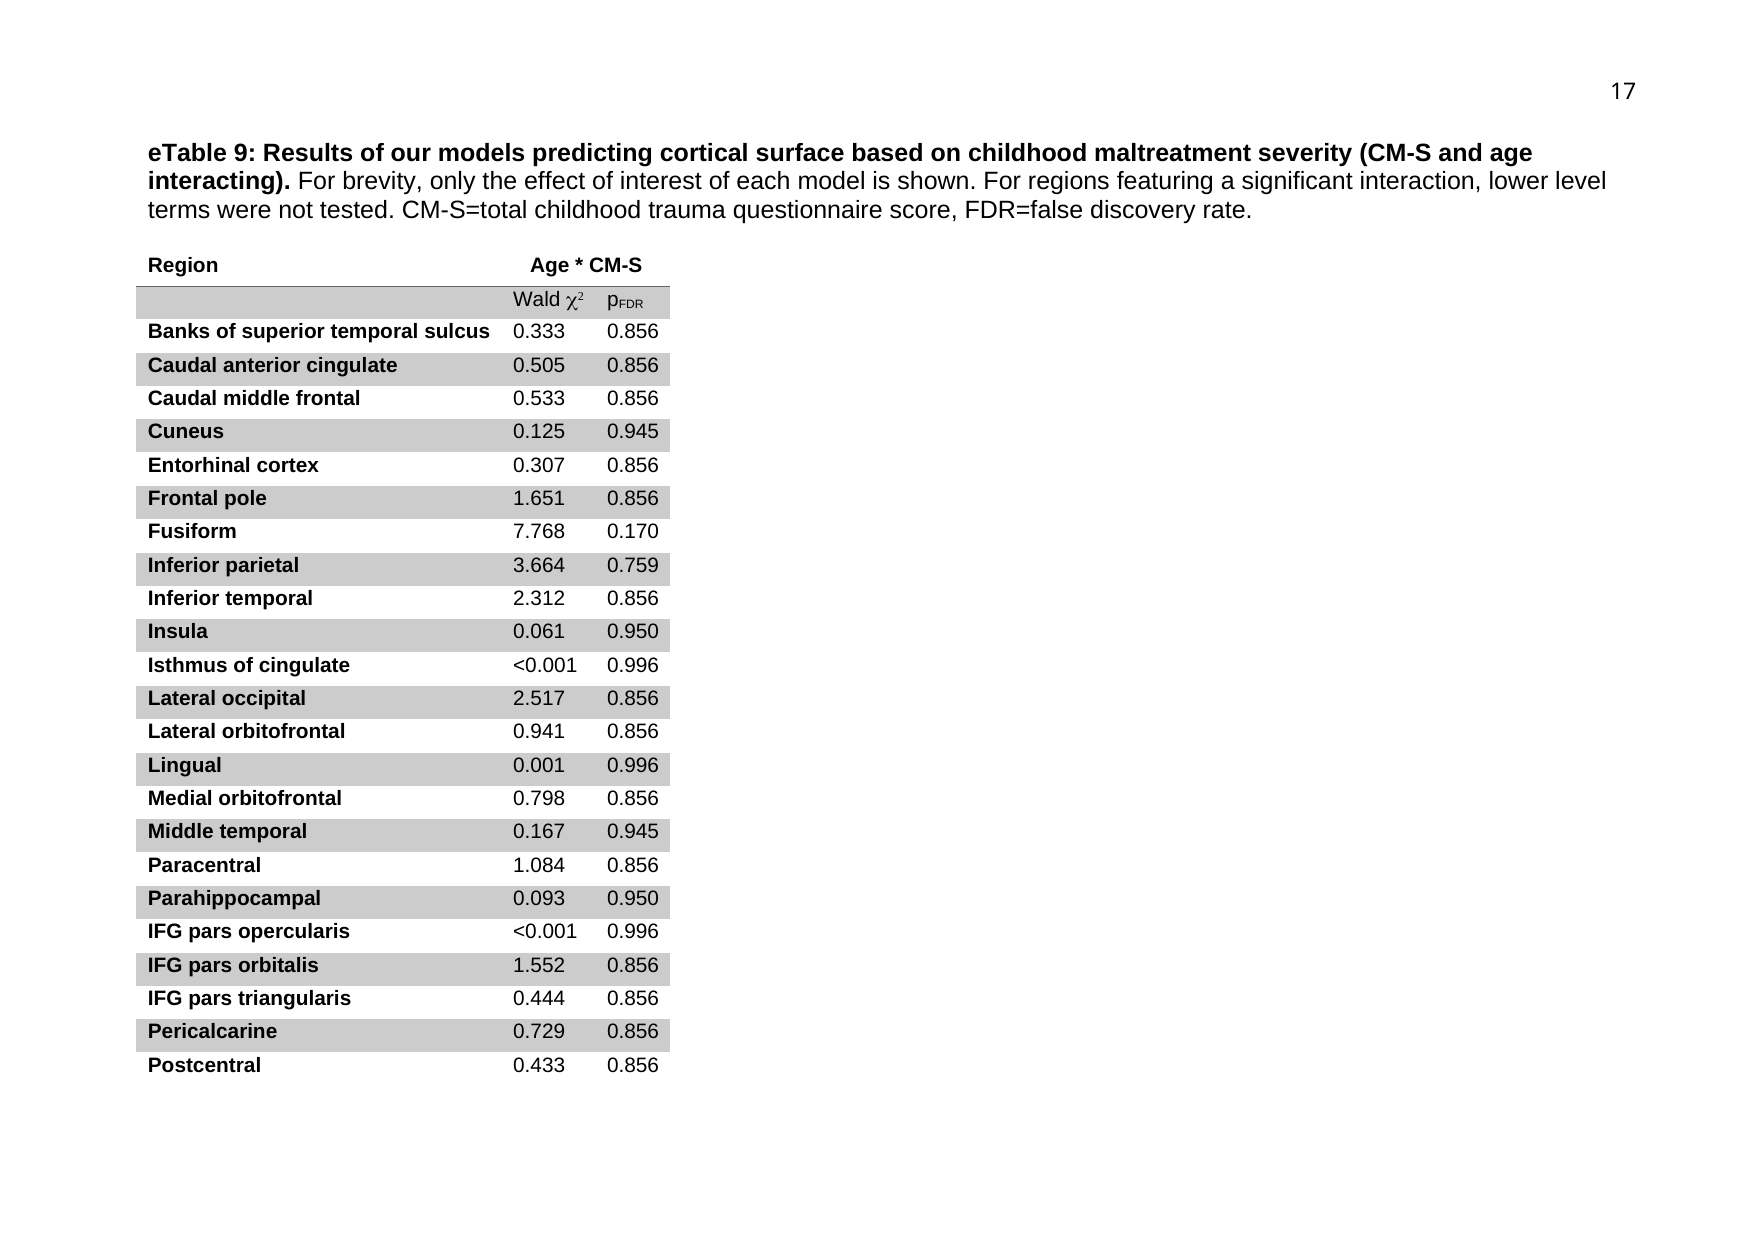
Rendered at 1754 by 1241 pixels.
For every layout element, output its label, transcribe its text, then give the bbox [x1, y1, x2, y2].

table_cell 7.768 [502, 519, 596, 552]
table_cell <0.001 [502, 653, 596, 686]
table_cell Paracentral [136, 853, 502, 886]
table_cell 2.312 [502, 586, 596, 619]
table_cell 0.941 [502, 719, 596, 752]
table_cell 0.167 [502, 819, 596, 852]
table_cell 0.759 [596, 553, 670, 586]
table_cell 0.856 [596, 453, 670, 486]
table_cell 1.084 [502, 853, 596, 886]
table_cell Lateral orbitofrontal [136, 719, 502, 752]
table_cell 0.170 [596, 519, 670, 552]
table_cell 0.950 [596, 886, 670, 919]
table_cell Insula [136, 619, 502, 652]
table_cell Banks of superior temporal sulcus [136, 319, 502, 352]
table_cell IFG pars orbitalis [136, 953, 502, 986]
table_cell 0.996 [596, 919, 670, 952]
table_cell [136, 287, 502, 319]
table_cell 0.533 [502, 386, 596, 419]
table_cell 0.945 [596, 419, 670, 452]
table_cell Pericalcarine [136, 1019, 502, 1052]
table_cell IFG pars opercularis [136, 919, 502, 952]
table_cell 0.856 [596, 386, 670, 419]
table_cell IFG pars triangularis [136, 986, 502, 1019]
table_cell 0.729 [502, 1019, 596, 1052]
table_cell 0.001 [502, 753, 596, 786]
table_cell 3.664 [502, 553, 596, 586]
table_cell 0.856 [596, 319, 670, 352]
table_cell Inferior temporal [136, 586, 502, 619]
table_cell Parahippocampal [136, 886, 502, 919]
table_cell Frontal pole [136, 486, 502, 519]
table_cell 0.433 [502, 1053, 596, 1086]
text eTable 9: Results of our models predicting cortical surface based on childhood maltreatment severity (CM-S and age interacting). For brevity, only the effect of interest of each model is shown. For regions featuring a significant interaction, lower level terms were not tested. CM-S=total childhood trauma questionnaire score, FDR=false discovery rate. [148, 137, 1636, 224]
table_cell Cuneus [136, 419, 502, 452]
table_cell 0.996 [596, 653, 670, 686]
table_cell 0.856 [596, 686, 670, 719]
table_cell pFDR [596, 287, 670, 319]
table_cell 0.798 [502, 786, 596, 819]
table_cell 0.856 [596, 719, 670, 752]
table_cell 2.517 [502, 686, 596, 719]
table_cell 0.333 [502, 319, 596, 352]
table_cell 0.856 [596, 953, 670, 986]
table_cell 0.444 [502, 986, 596, 1019]
table_cell 0.856 [596, 1053, 670, 1086]
table_cell Isthmus of cingulate [136, 653, 502, 686]
table_cell Lateral occipital [136, 686, 502, 719]
table_cell Caudal middle frontal [136, 386, 502, 419]
table_header Age * CM-S [502, 253, 670, 286]
table_cell <0.001 [502, 919, 596, 952]
table_cell Caudal anterior cingulate [136, 353, 502, 386]
table_header Region [136, 253, 502, 286]
table_cell 0.996 [596, 753, 670, 786]
table_cell 0.505 [502, 353, 596, 386]
table_cell 0.950 [596, 619, 670, 652]
table_cell 0.856 [596, 1019, 670, 1052]
table_cell Entorhinal cortex [136, 453, 502, 486]
table_cell 0.856 [596, 486, 670, 519]
table_cell Wald [502, 287, 596, 319]
table_cell 0.856 [596, 786, 670, 819]
table_cell 0.093 [502, 886, 596, 919]
table_cell 0.945 [596, 819, 670, 852]
table_cell 0.061 [502, 619, 596, 652]
table_cell 0.307 [502, 453, 596, 486]
table_cell 0.856 [596, 586, 670, 619]
table_cell Medial orbitofrontal [136, 786, 502, 819]
table_cell 1.552 [502, 953, 596, 986]
table_cell 1.651 [502, 486, 596, 519]
table_cell Postcentral [136, 1053, 502, 1086]
table_cell Middle temporal [136, 819, 502, 852]
table_cell 0.856 [596, 986, 670, 1019]
table_cell Inferior parietal [136, 553, 502, 586]
table_cell 0.856 [596, 853, 670, 886]
table_cell 0.856 [596, 353, 670, 386]
table_cell Fusiform [136, 519, 502, 552]
table_cell 0.125 [502, 419, 596, 452]
table_cell Lingual [136, 753, 502, 786]
